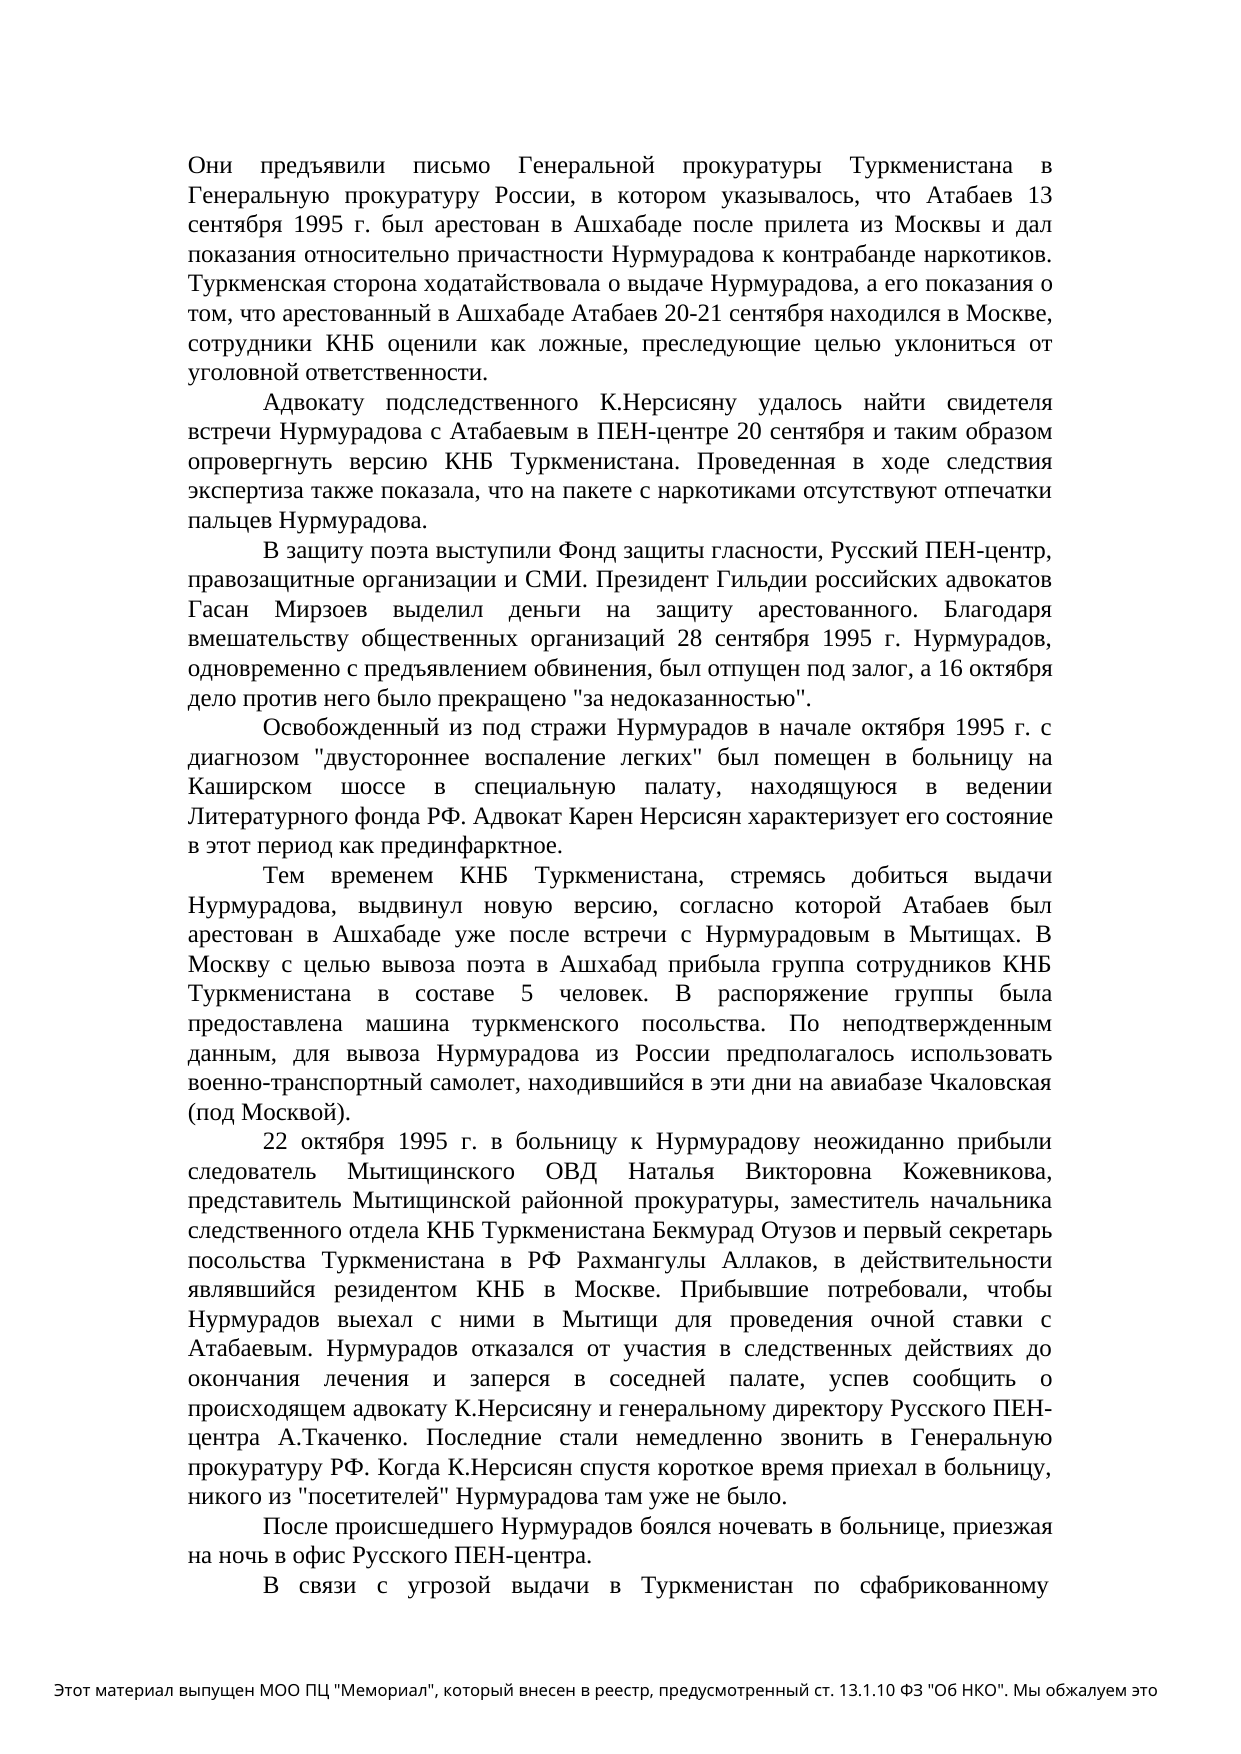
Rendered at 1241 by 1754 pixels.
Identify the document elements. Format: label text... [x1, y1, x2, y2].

text Адвокату подследственного К.Нерсисяну удалось найти свидетеля встречи Нурмурадова с Атабаевым в ПЕН-центре 20 сентября и таким образом опровергнуть версию КНБ Туркменистана. Проведенная в ходе следствия экспертиза также показала, что на пакете с наркотиками отсутствуют отпечатки пальцев Нурмурадова. [188, 387, 1053, 534]
text Тем временем КНБ Туркменистана, стремясь добиться выдачи Нурмурадова, выдвинул новую версию, согласно которой Атабаев был арестован в Ашхабаде уже после встречи с Нурмурадовым в Мытищах. В Москву с целью вывоза поэта в Ашхабад прибыла группа сотрудников КНБ Туркменистана в составе 5 человек. В распоряжение группы была предоставлена машина туркменского посольства. По неподтвержденным данным, для вывоза Нурмурадова из России предполагалось использовать военно-транспортный самолет, находившийся в эти дни на авиабазе Чкаловская (под Москвой). [188, 860, 1053, 1126]
text Они предъявили письмо Генеральной прокуратуры Туркменистана в Генеральную прокуратуру России, в котором указывалось, что Атабаев 13 сентября 1995 г. был арестован в Ашхабаде после прилета из Москвы и дал показания относительно причастности Нурмурадова к контрабанде наркотиков. Туркменская сторона ходатайствовала о выдаче Нурмурадова, а его показания о том, что арестованный в Ашхабаде Атабаев 20-21 сентября находился в Москве, сотрудники КНБ оценили как ложные, преследующие целью уклониться от уголовной ответственности. [188, 150, 1053, 386]
text В связи с угрозой выдачи в Туркменистан по сфабрикованному [263, 1570, 1063, 1599]
text Освобожденный из под стражи Нурмурадов в начале октября 1995 г. с диагнозом "двустороннее воспаление легких" был помещен в больницу на Каширском шоссе в специальную палату, находящуюся в ведении Литературного фонда РФ. Адвокат Карен Нерсисян характеризует его состояние в этот период как прединфарктное. [188, 712, 1053, 859]
text После происшедшего Нурмурадов боялся ночевать в больнице, приезжая на ночь в офис Русского ПЕН-центра. [188, 1511, 1053, 1569]
text 22 октября 1995 г. в больницу к Нурмурадову неожиданно прибыли следователь Мытищинского ОВД Наталья Викторовна Кожевникова, представитель Мытищинской районной прокуратуры, заместитель начальника следственного отдела КНБ Туркменистана Бекмурад Отузов и первый секретарь посольства Туркменистана в РФ Рахмангулы Аллаков, в действительности являвшийся резидентом КНБ в Москве. Прибывшие потребовали, чтобы Нурмурадов выехал с ними в Мытищи для проведения очной ставки с Атабаевым. Нурмурадов отказался от участия в следственных действиях до окончания лечения и заперся в соседней палате, успев сообщить о происходящем адвокату К.Нерсисяну и генеральному директору Русского ПЕН- центра А.Ткаченко. Последние стали немедленно звонить в Генеральную прокуратуру РФ. Когда К.Нерсисян спустя короткое время приехал в больницу, никого из "посетителей" Нурмурадова там уже не было. [188, 1126, 1053, 1510]
text В защиту поэта выступили Фонд защиты гласности, Русский ПЕН-центр, правозащитные организации и СМИ. Президент Гильдии российских адвокатов Гасан Мирзоев выделил деньги на защиту арестованного. Благодаря вмешательству общественных организаций 28 сентября 1995 г. Нурмурадов, одновременно с предъявлением обвинения, был отпущен под залог, а 16 октября дело против него было прекращено "за недоказанностью". [188, 535, 1053, 711]
